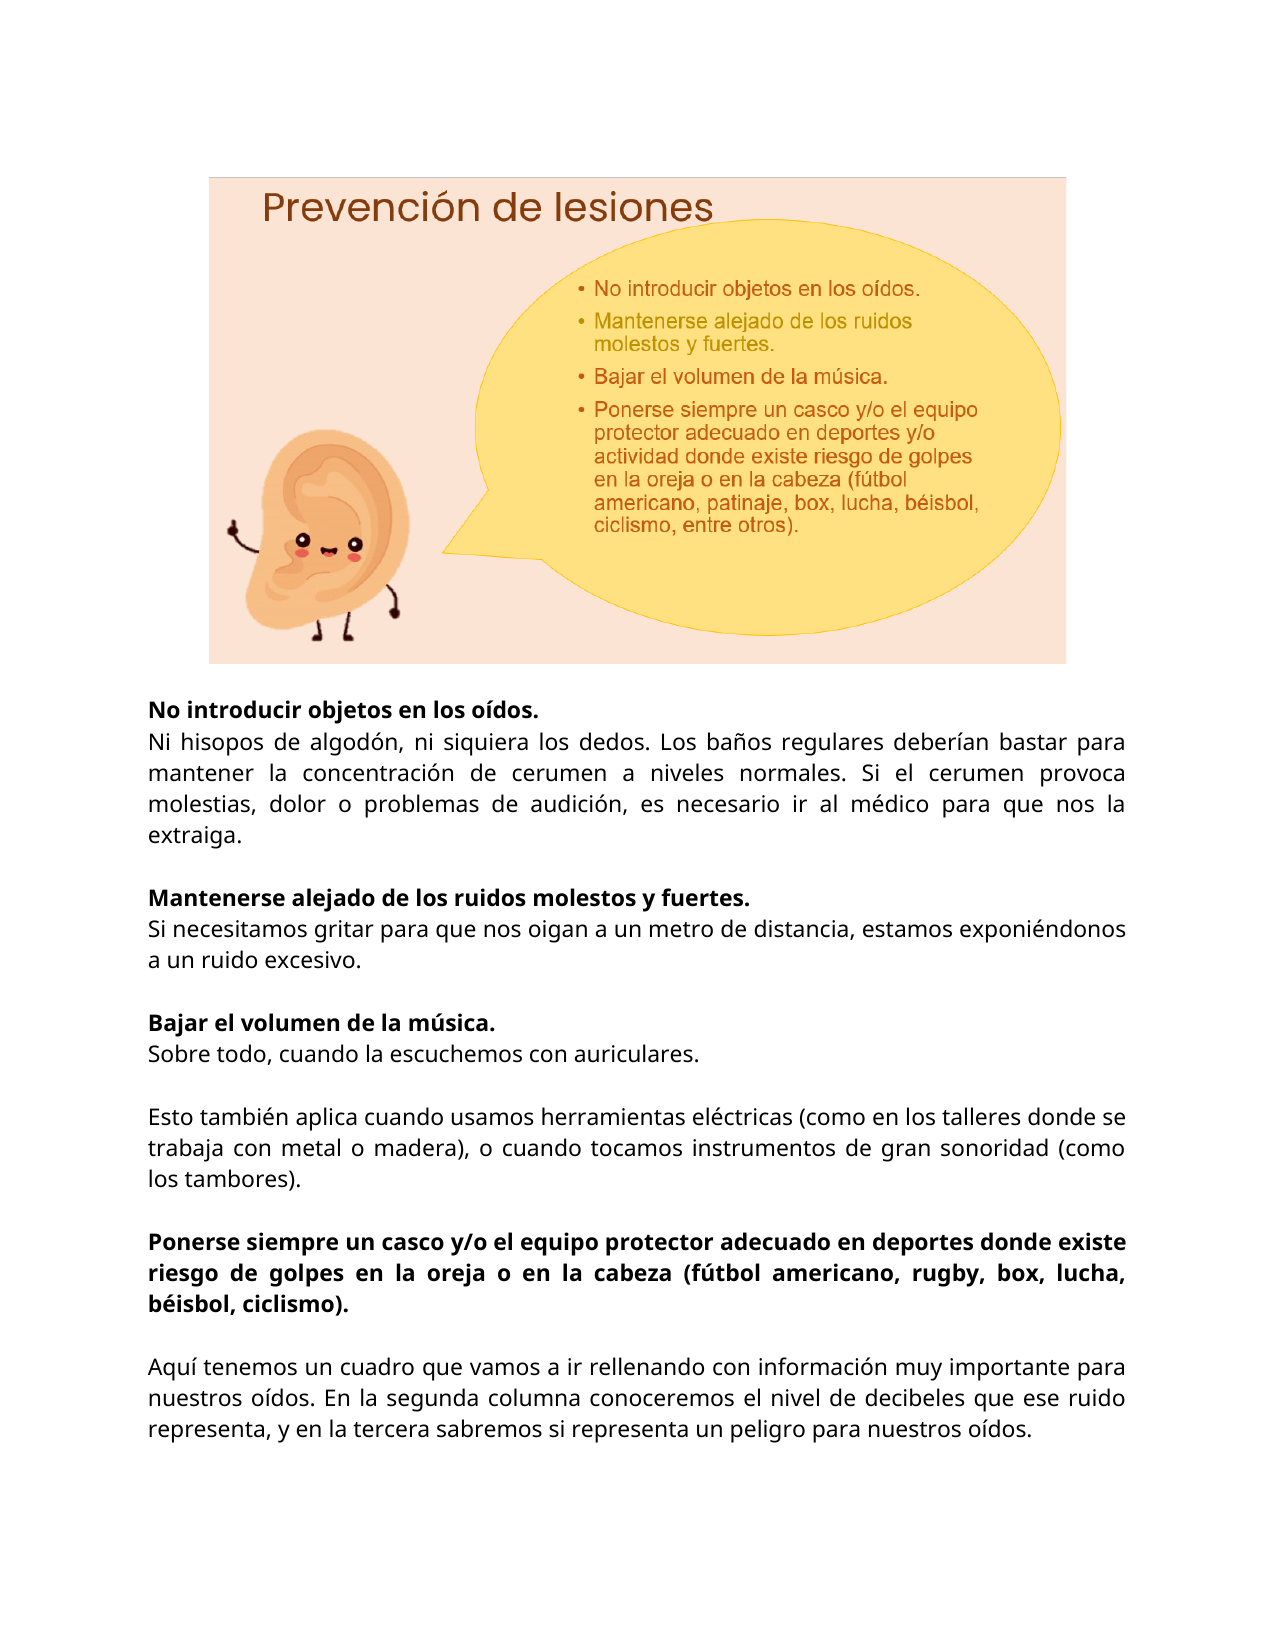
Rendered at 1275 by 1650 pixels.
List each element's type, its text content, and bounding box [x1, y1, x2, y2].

text Ponerse siempre un casco y/o el equipo protector adecuado en deportes donde existe riesgo de golpes en la oreja o en la cabeza (fútbol americano, rugby, box, lucha, béisbol, ciclismo). [148, 1226, 1127, 1319]
text No introducir objetos en los oídos. [148, 694, 1127, 726]
text Sobre todo, cuando la escuchemos con auriculares. [148, 1038, 1127, 1069]
text Bajar el volumen de la música. [148, 1007, 1127, 1038]
text Ni hisopos de algodón, ni siquiera los dedos. Los baños regulares deberían bastar para mantener la concentración de cerumen a niveles normales. Si el cerumen provoca molestias, dolor o problemas de audición, es necesario ir al médico para que nos la extraiga. [148, 726, 1127, 851]
text Si necesitamos gritar para que nos oigan a un metro de distancia, estamos exponiéndonos a un ruido excesivo. [148, 913, 1127, 976]
picture [208, 177, 1067, 664]
text Mantenerse alejado de los ruidos molestos y fuertes. [148, 882, 1127, 913]
text Esto también aplica cuando usamos herramientas eléctricas (como en los talleres donde se trabaja con metal o madera), o cuando tocamos instrumentos de gran sonoridad (como los tambores). [148, 1101, 1127, 1194]
text Aquí tenemos un cuadro que vamos a ir rellenando con información muy importante para nuestros oídos. En la segunda columna conoceremos el nivel de decibeles que ese ruido representa, y en la tercera sabremos si representa un peligro para nuestros oídos. [148, 1351, 1127, 1444]
